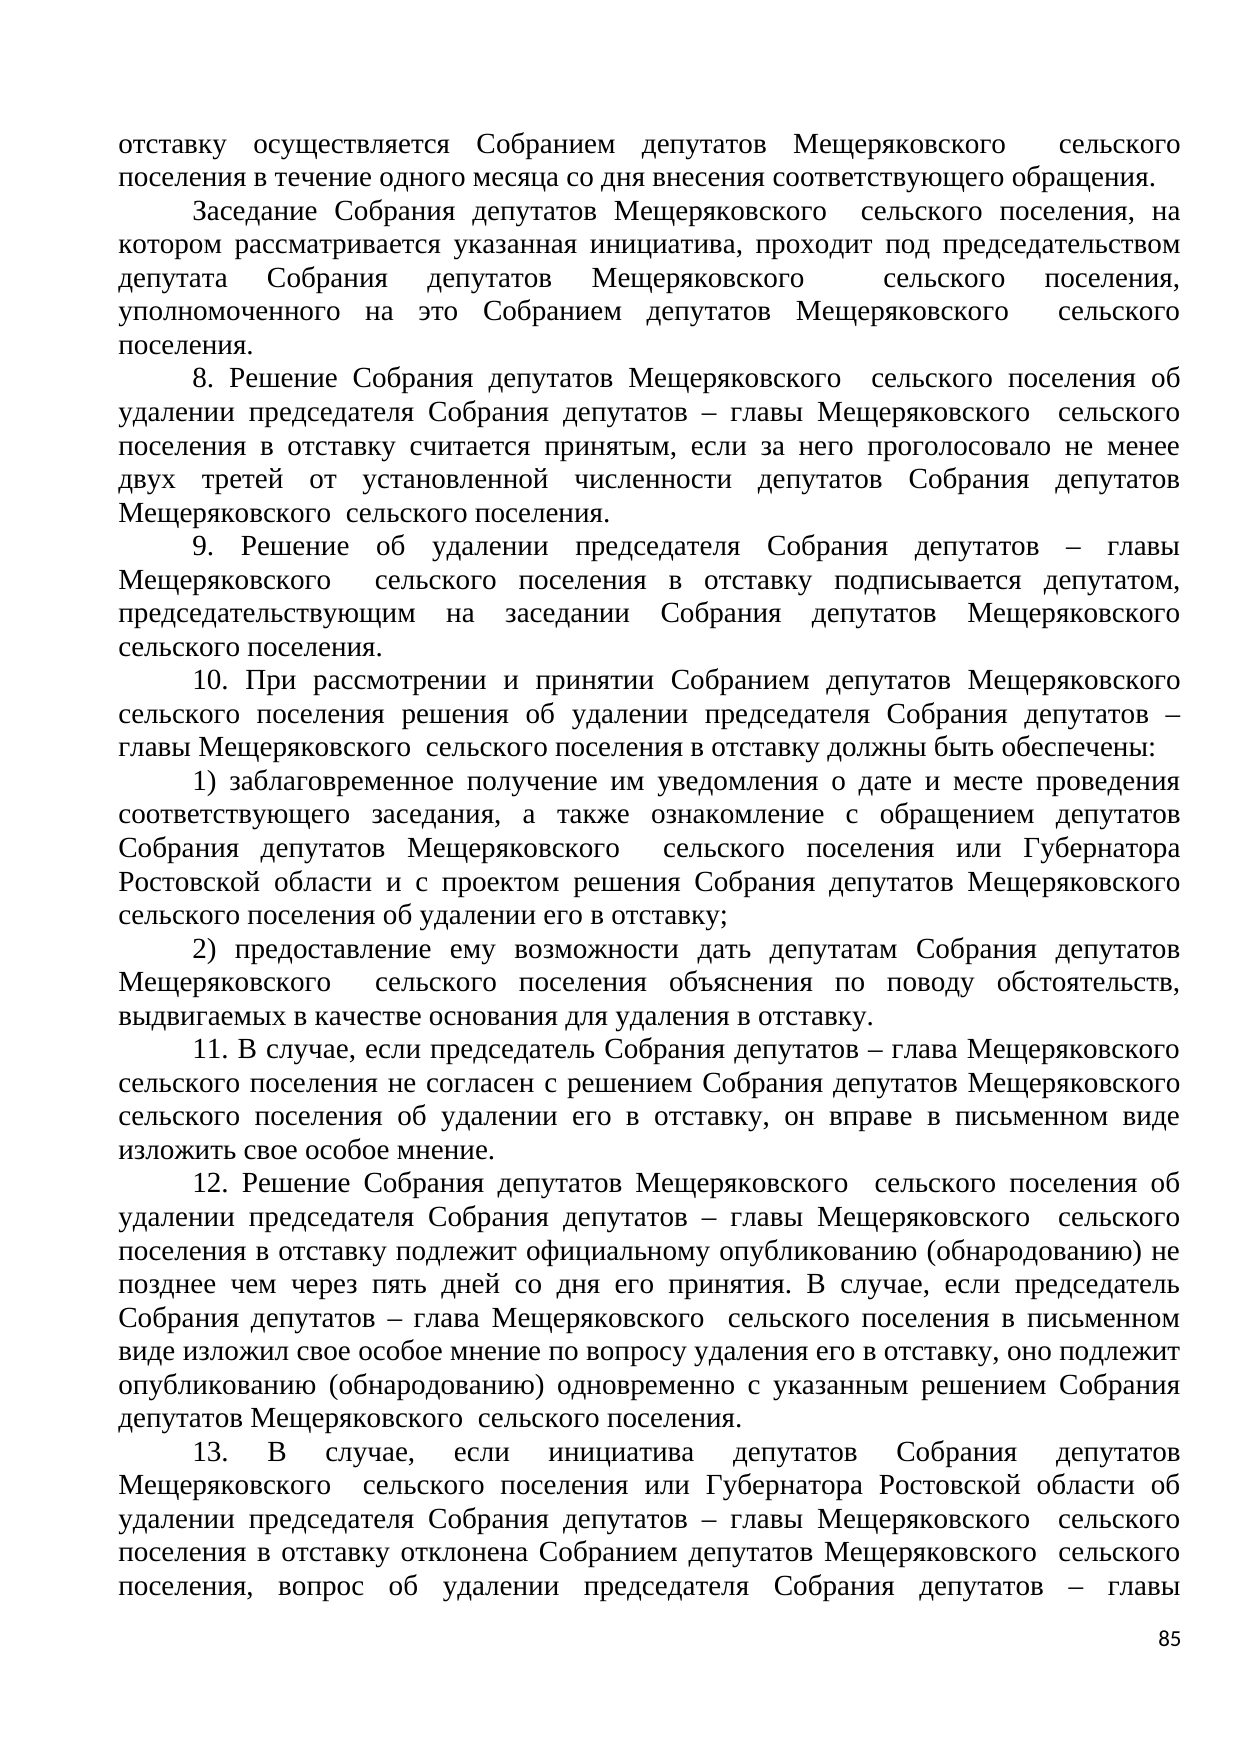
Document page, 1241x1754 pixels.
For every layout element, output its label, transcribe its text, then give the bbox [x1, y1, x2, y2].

text Заседание Собрания депутатов Мещеряковского сельского поселения, на котором рассматривается указанная инициатива, проходит под председательством депутата Собрания депутатов Мещеряковского сельского поселения, уполномоченного на это Собранием депутатов Мещеряковского сельского поселения. [118, 193, 1181, 361]
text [118, 126, 1181, 193]
text 11. В случае, если председатель Собрания депутатов – глава Мещеряковского сельского поселения не согласен с решением Собрания депутатов Мещеряковского сельского поселения об удалении его в отставку, он вправе в письменном виде изложить свое особое мнение. [118, 1031, 1181, 1166]
text 1) заблаговременное получение им уведомления о дате и месте проведения соответствующего заседания, а также ознакомление с обращением депутатов Собрания депутатов Мещеряковского сельского поселения или Губернатора Ростовской области и с проектом решения Собрания депутатов Мещеряковского сельского поселения об удалении его в отставку; [118, 763, 1181, 931]
text 2) предоставление ему возможности дать депутатам Собрания депутатов Мещеряковского сельского поселения объяснения по поводу обстоятельств, выдвигаемых в качестве основания для удаления в отставку. [118, 931, 1181, 1031]
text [118, 1434, 1181, 1602]
text 12. Решение Собрания депутатов Мещеряковского сельского поселения об удалении председателя Собрания депутатов – главы Мещеряковского сельского поселения в отставку подлежит официальному опубликованию (обнародованию) не позднее чем через пять дней со дня его принятия. В случае, если председатель Собрания депутатов – глава Мещеряковского сельского поселения в письменном виде изложил свое особое мнение по вопросу удаления его в отставку, оно подлежит опубликованию (обнародованию) одновременно с указанным решением Собрания депутатов Мещеряковского сельского поселения. [118, 1166, 1181, 1434]
text 8. Решение Собрания депутатов Мещеряковского сельского поселения об удалении председателя Собрания депутатов – главы Мещеряковского сельского поселения в отставку считается принятым, если за него проголосовало не менее двух третей от установленной численности депутатов Собрания депутатов Мещеряковского сельского поселения. [118, 361, 1181, 528]
text 10. При рассмотрении и принятии Собранием депутатов Мещеряковского сельского поселения решения об удалении председателя Собрания депутатов – главы Мещеряковского сельского поселения в отставку должны быть обеспечены: [118, 662, 1181, 763]
text 9. Решение об удалении председателя Собрания депутатов – главы Мещеряковского сельского поселения в отставку подписывается депутатом, председательствующим на заседании Собрания депутатов Мещеряковского сельского поселения. [118, 528, 1181, 662]
